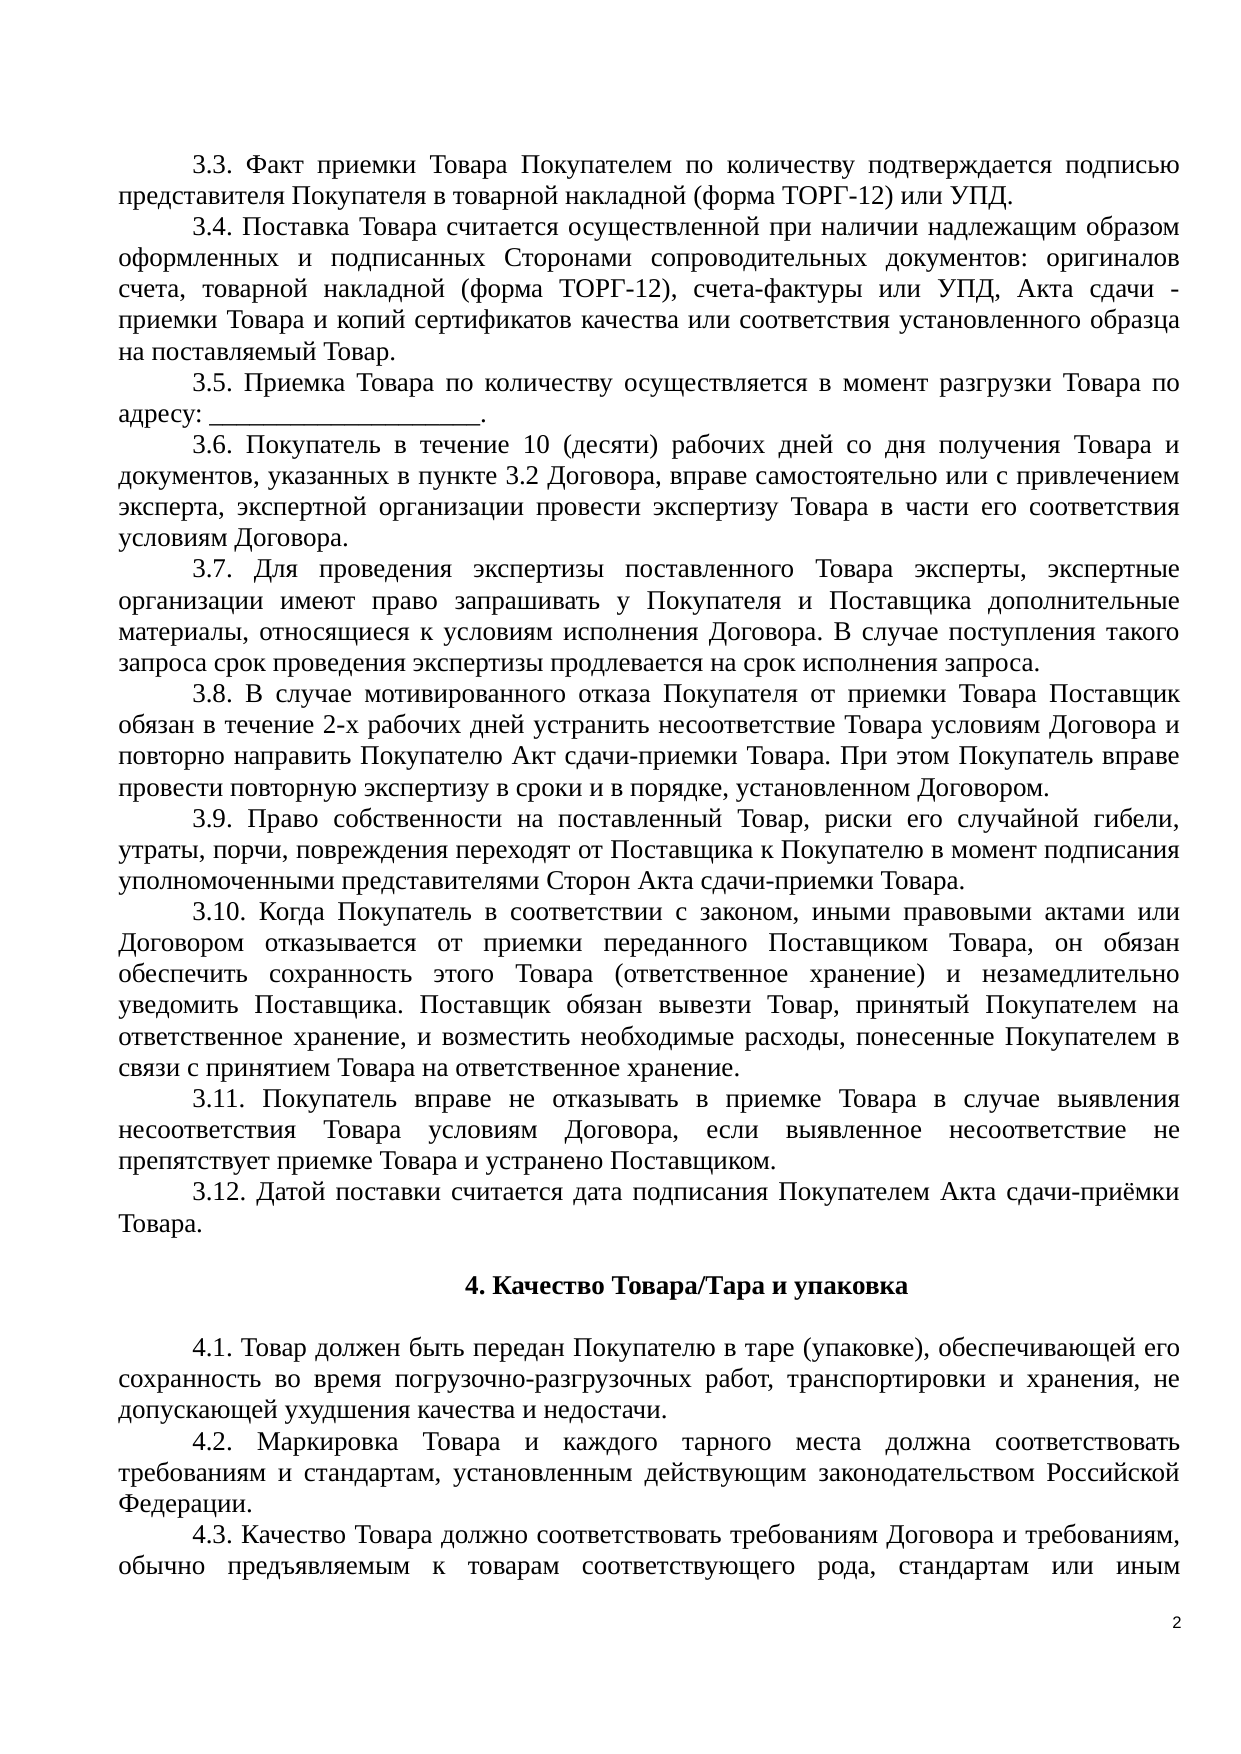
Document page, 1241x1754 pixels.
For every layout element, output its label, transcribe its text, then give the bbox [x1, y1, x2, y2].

text 3.8. В случае мотивированного отказа Покупателя от приемки Товара Поставщик обязан в течение 2-х рабочих дней устранить несоответствие Товара условиям Договора и повторно направить Покупателю Акт сдачи-приемки Товара. При этом Покупатель вправе провести повторную экспертизу в сроки и в порядке, установленном Договором. [118, 677, 1181, 802]
text 3.10. Когда Покупатель в соответствии с законом, иными правовыми актами или Договором отказывается от приемки переданного Поставщиком Товара, он обязан обеспечить сохранность этого Товара (ответственное хранение) и незамедлительно уведомить Поставщика. Поставщик обязан вывезти Товар, принятый Покупателем на ответственное хранение, и возместить необходимые расходы, понесенные Покупателем в связи с принятием Товара на ответственное хранение. [118, 895, 1181, 1082]
text 3.11. Покупатель вправе не отказывать в приемке Товара в случае выявления несоответствия Товара условиям Договора, если выявленное несоответствие не препятствует приемке Товара и устранено Поставщиком. [118, 1082, 1181, 1176]
text 4.1. Товар должен быть передан Покупателю в таре (упаковке), обеспечивающей его сохранность во время погрузочно-разгрузочных работ, транспортировки и хранения, не допускающей ухудшения качества и недостачи. [118, 1331, 1181, 1425]
text 3.12. Датой поставки считается дата подписания Покупателем Акта сдачи-приёмки Товара. [118, 1176, 1181, 1238]
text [118, 1518, 1181, 1581]
text 4.2. Маркировка Товара и каждого тарного места должна соответствовать требованиям и стандартам, установленным действующим законодательством Российской Федерации. [118, 1425, 1181, 1518]
text 3.5. Приемка Товара по количеству осуществляется в момент разгрузки Товара по адресу: ____________________. [118, 366, 1181, 428]
text 3.3. Факт приемки Товара Покупателем по количеству подтверждается подписью представителя Покупателя в товарной накладной (форма ТОРГ-12) или УПД. [118, 148, 1181, 210]
text 3.7. Для проведения экспертизы поставленного Товара эксперты, экспертные организации имеют право запрашивать у Покупателя и Поставщика дополнительные материалы, относящиеся к условиям исполнения Договора. В случае поступления такого запроса срок проведения экспертизы продлевается на срок исполнения запроса. [118, 553, 1181, 677]
text 3.6. Покупатель в течение 10 (десяти) рабочих дней со дня получения Товара и документов, указанных в пункте 3.2 Договора, вправе самостоятельно или с привлечением эксперта, экспертной организации провести экспертизу Товара в части его соответствия условиям Договора. [118, 428, 1181, 553]
text 3.4. Поставка Товара считается осуществленной при наличии надлежащим образом оформленных и подписанных Сторонами сопроводительных документов: оригиналов счета, товарной накладной (форма ТОРГ-12), счета-фактуры или УПД, Акта сдачи - приемки Товара и копий сертификатов качества или соответствия установленного образца на поставляемый Товар. [118, 210, 1181, 366]
text 4. Качество Товара/Тара и упаковка [118, 1269, 1181, 1300]
text 3.9. Право собственности на поставленный Товар, риски его случайной гибели, утраты, порчи, повреждения переходят от Поставщика к Покупателю в момент подписания уполномоченными представителями Сторон Акта сдачи-приемки Товара. [118, 802, 1181, 895]
